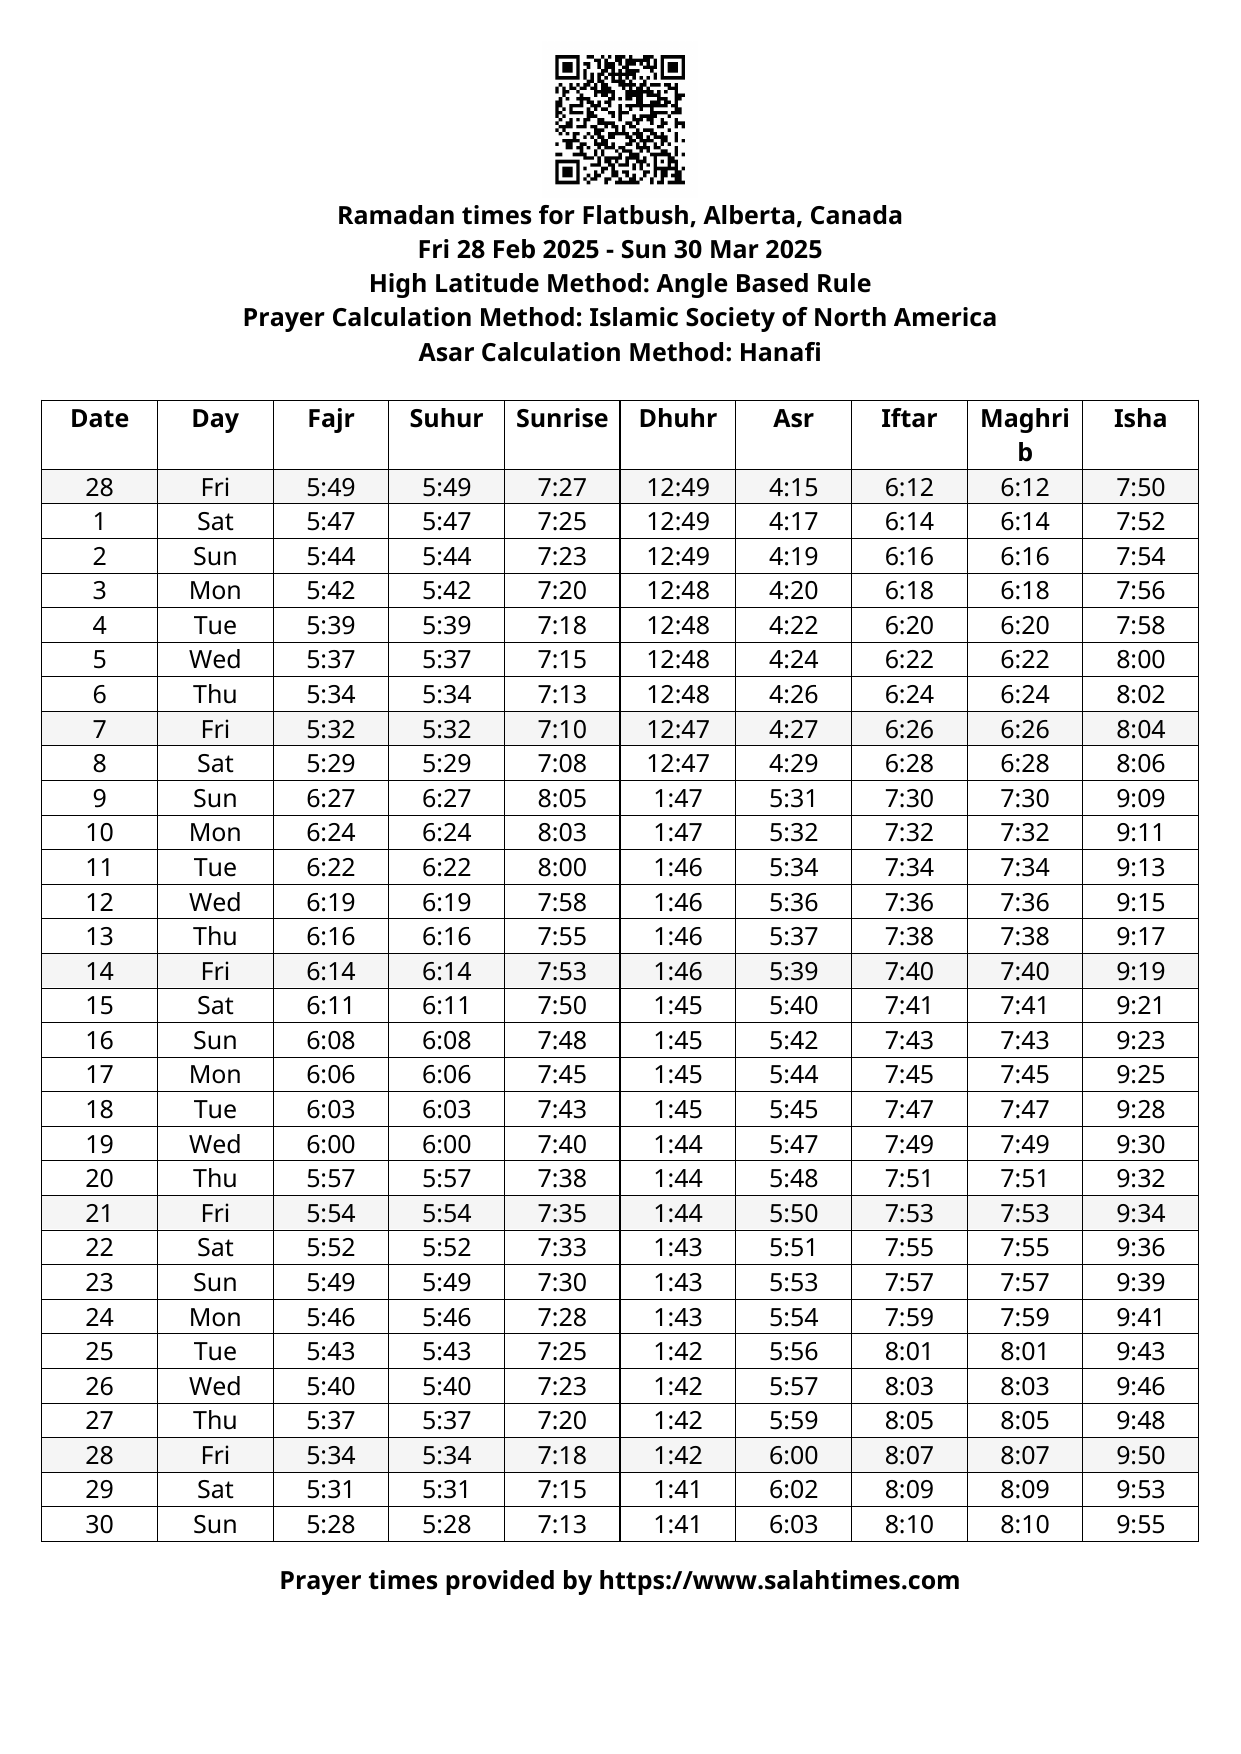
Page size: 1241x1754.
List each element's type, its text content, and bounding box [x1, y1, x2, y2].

table_cell 6:11 [389, 989, 504, 1022]
table_cell 25 [42, 1334, 157, 1368]
table_cell 7:43 [505, 1092, 619, 1126]
table_cell 10 [42, 816, 157, 849]
table_cell 7:30 [505, 1265, 619, 1299]
table_cell 5:47 [389, 504, 504, 538]
table_cell 7:54 [1083, 539, 1198, 572]
table_cell 5:39 [736, 954, 851, 987]
table_cell 7:48 [505, 1023, 619, 1057]
table_cell 5:47 [274, 504, 388, 538]
table_cell 7:18 [505, 1438, 619, 1472]
table_cell 6:24 [852, 677, 967, 711]
table_cell 18 [42, 1092, 157, 1126]
table_cell 6:06 [389, 1058, 504, 1091]
table_cell Sat [158, 1473, 273, 1506]
table_cell 7:20 [505, 1404, 619, 1437]
table_cell 1:46 [621, 885, 735, 918]
table_cell 6:11 [274, 989, 388, 1022]
table_cell 6:28 [968, 746, 1082, 780]
table_cell 5:42 [736, 1023, 851, 1057]
table_cell 7:47 [852, 1092, 967, 1126]
table_cell 1:46 [621, 919, 735, 953]
table_cell 5:34 [389, 677, 504, 711]
table_cell 7:58 [1083, 608, 1198, 642]
table_cell 7:18 [505, 608, 619, 642]
table_cell 1:47 [621, 816, 735, 849]
table_cell 4:26 [736, 677, 851, 711]
table_cell 5:46 [389, 1300, 504, 1333]
table_cell 8:09 [852, 1473, 967, 1506]
table_cell 8:01 [968, 1334, 1082, 1368]
table_cell 5:43 [389, 1334, 504, 1368]
table_cell 5:52 [274, 1231, 388, 1264]
table_cell 8:05 [505, 781, 619, 814]
table_cell Sun [158, 1023, 273, 1057]
table_cell Fri [158, 954, 273, 987]
table_cell 12:47 [621, 712, 735, 745]
table_cell 6:18 [968, 574, 1082, 607]
table_cell 5:31 [736, 781, 851, 814]
table_cell 5:34 [389, 1438, 504, 1472]
table_cell 7:52 [1083, 504, 1198, 538]
table_cell 5:31 [274, 1473, 388, 1506]
table_cell 7:47 [968, 1092, 1082, 1126]
table_cell 7 [42, 712, 157, 745]
table_cell 6:14 [389, 954, 504, 987]
table_cell 7:53 [852, 1196, 967, 1229]
table_cell 9:32 [1083, 1161, 1198, 1195]
table_cell 8:00 [1083, 643, 1198, 676]
table_cell 7:25 [505, 504, 619, 538]
table_cell 5:50 [736, 1196, 851, 1229]
table_cell 6:28 [852, 746, 967, 780]
table_header Sunrise [505, 401, 619, 469]
table_cell 5:47 [736, 1127, 851, 1160]
table_cell 8:03 [852, 1369, 967, 1402]
table_cell 4:20 [736, 574, 851, 607]
table_cell 5:40 [389, 1369, 504, 1402]
table_cell 8:04 [1083, 712, 1198, 745]
table_cell 7:27 [505, 470, 619, 503]
table_cell 7:57 [852, 1265, 967, 1299]
table_cell 7:50 [1083, 470, 1198, 503]
table_cell Sat [158, 746, 273, 780]
table_cell 21 [42, 1196, 157, 1229]
table_cell 2 [42, 539, 157, 572]
table_cell 9:48 [1083, 1404, 1198, 1437]
table_cell 1:44 [621, 1196, 735, 1229]
table_cell 1:45 [621, 1023, 735, 1057]
table_cell 1:46 [621, 954, 735, 987]
table_cell Sat [158, 1231, 273, 1264]
table_cell 7:49 [968, 1127, 1082, 1160]
table_cell 5:54 [389, 1196, 504, 1229]
table_cell 7:58 [505, 885, 619, 918]
table_cell 7:33 [505, 1231, 619, 1264]
text Asar Calculation Method: Hanafi [42, 334, 1198, 368]
table_cell 9:17 [1083, 919, 1198, 953]
table_cell 5:57 [736, 1369, 851, 1402]
table_cell Wed [158, 1127, 273, 1160]
table_cell 29 [42, 1473, 157, 1506]
table_cell 1:44 [621, 1127, 735, 1160]
table_cell 20 [42, 1161, 157, 1195]
table_cell 9:23 [1083, 1023, 1198, 1057]
text Prayer Calculation Method: Islamic Society of North America [42, 300, 1198, 334]
table_cell 23 [42, 1265, 157, 1299]
table_cell 5 [42, 643, 157, 676]
table_cell 7:41 [852, 989, 967, 1022]
table_cell 6:08 [389, 1023, 504, 1057]
table_cell 5:28 [389, 1507, 504, 1541]
table_cell Thu [158, 1404, 273, 1437]
table_cell 9:13 [1083, 850, 1198, 884]
table_cell Tue [158, 1092, 273, 1126]
table_cell 5:44 [274, 539, 388, 572]
table_cell 4 [42, 608, 157, 642]
table_cell 9:50 [1083, 1438, 1198, 1472]
table_cell 7:49 [852, 1127, 967, 1160]
table_cell 9:34 [1083, 1196, 1198, 1229]
table_cell Mon [158, 816, 273, 849]
table_cell 27 [42, 1404, 157, 1437]
table_header Fajr [274, 401, 388, 469]
table_cell 7:23 [505, 1369, 619, 1402]
table_cell 6:12 [968, 470, 1082, 503]
table_header Isha [1083, 401, 1198, 469]
table_cell 6:24 [968, 677, 1082, 711]
table_cell 5:34 [736, 850, 851, 884]
table_cell Sat [158, 504, 273, 538]
table_cell Fri [158, 1196, 273, 1229]
table_cell 7:20 [505, 574, 619, 607]
table_cell 6:22 [274, 850, 388, 884]
table_cell 5:45 [736, 1092, 851, 1126]
table_cell 12:49 [621, 504, 735, 538]
table_cell 5:59 [736, 1404, 851, 1437]
table_cell 7:40 [505, 1127, 619, 1160]
table_cell Sun [158, 1265, 273, 1299]
table_header Day [158, 401, 273, 469]
table_cell 5:44 [389, 539, 504, 572]
table_cell 5:37 [274, 1404, 388, 1437]
table_cell 4:19 [736, 539, 851, 572]
text Fri 28 Feb 2025 - Sun 30 Mar 2025 [42, 232, 1198, 266]
table_cell 22 [42, 1231, 157, 1264]
table_cell 6:00 [389, 1127, 504, 1160]
table_cell 6:16 [274, 919, 388, 953]
table_cell 1:43 [621, 1265, 735, 1299]
table_cell 6:12 [852, 470, 967, 503]
table_cell 1:42 [621, 1334, 735, 1368]
table_cell 7:43 [968, 1023, 1082, 1057]
table_header Maghrib [968, 401, 1082, 469]
table_cell 6:08 [274, 1023, 388, 1057]
table_cell 5:37 [736, 919, 851, 953]
table_cell 7:45 [852, 1058, 967, 1091]
table_cell Sat [158, 989, 273, 1022]
table_cell 7:28 [505, 1300, 619, 1333]
table_cell 9:11 [1083, 816, 1198, 849]
table_cell 7:15 [505, 1473, 619, 1506]
table_cell Mon [158, 574, 273, 607]
table_cell 7:50 [505, 989, 619, 1022]
table_cell 6:16 [389, 919, 504, 953]
table_cell 6:14 [852, 504, 967, 538]
table_cell 12:49 [621, 470, 735, 503]
text High Latitude Method: Angle Based Rule [42, 266, 1198, 300]
table_cell 7:59 [852, 1300, 967, 1333]
table_cell 14 [42, 954, 157, 987]
table_cell Tue [158, 850, 273, 884]
table_cell 7:55 [968, 1231, 1082, 1264]
table_cell 7:13 [505, 677, 619, 711]
table_cell 6:00 [274, 1127, 388, 1160]
table_cell 9:25 [1083, 1058, 1198, 1091]
table_cell 5:57 [389, 1161, 504, 1195]
table_cell 1:43 [621, 1300, 735, 1333]
table_cell 7:30 [852, 781, 967, 814]
table_header Asr [736, 401, 851, 469]
table_cell 5:49 [274, 470, 388, 503]
table_cell 1:43 [621, 1231, 735, 1264]
table_cell 7:32 [968, 816, 1082, 849]
table_cell 1:41 [621, 1507, 735, 1541]
table_cell 5:32 [274, 712, 388, 745]
table_cell 5:43 [274, 1334, 388, 1368]
table_cell 6:27 [274, 781, 388, 814]
table_cell 7:55 [852, 1231, 967, 1264]
table_cell 8:05 [852, 1404, 967, 1437]
table_cell 7:36 [852, 885, 967, 918]
table_cell 7:34 [968, 850, 1082, 884]
picture [542, 41, 699, 198]
table_cell 9:39 [1083, 1265, 1198, 1299]
table_header Dhuhr [621, 401, 735, 469]
table_cell 12:48 [621, 608, 735, 642]
table_cell 7:40 [968, 954, 1082, 987]
table_cell 1:41 [621, 1473, 735, 1506]
table_cell 8 [42, 746, 157, 780]
table_cell 6:16 [852, 539, 967, 572]
table_cell 12:47 [621, 746, 735, 780]
text Ramadan times for Flatbush, Alberta, Canada [42, 198, 1198, 232]
table_cell 28 [42, 470, 157, 503]
table_cell Fri [158, 470, 273, 503]
table_cell 4:29 [736, 746, 851, 780]
table_cell 5:39 [389, 608, 504, 642]
table_cell 5:34 [274, 1438, 388, 1472]
table_cell 6:03 [389, 1092, 504, 1126]
table_cell 8:01 [852, 1334, 967, 1368]
table_cell 7:15 [505, 643, 619, 676]
table_cell 6:22 [389, 850, 504, 884]
table_cell 5:42 [274, 574, 388, 607]
table_cell 5:34 [274, 677, 388, 711]
table_cell 5:56 [736, 1334, 851, 1368]
table_cell 7:23 [505, 539, 619, 572]
table_cell 4:24 [736, 643, 851, 676]
table_cell 1:45 [621, 1058, 735, 1091]
table_cell 5:54 [274, 1196, 388, 1229]
table_cell 7:13 [505, 1507, 619, 1541]
table_cell 7:51 [968, 1161, 1082, 1195]
table_cell 6:00 [736, 1438, 851, 1472]
table_cell 8:10 [968, 1507, 1082, 1541]
table_cell 9 [42, 781, 157, 814]
table_cell Thu [158, 1161, 273, 1195]
table_cell 7:38 [505, 1161, 619, 1195]
table_cell 12:49 [621, 539, 735, 572]
table_cell Thu [158, 919, 273, 953]
table_cell 7:30 [968, 781, 1082, 814]
table_cell 7:59 [968, 1300, 1082, 1333]
table_cell Fri [158, 1438, 273, 1472]
table_cell Wed [158, 885, 273, 918]
table_cell 17 [42, 1058, 157, 1091]
table_cell Fri [158, 712, 273, 745]
table_cell 16 [42, 1023, 157, 1057]
table_cell 8:03 [505, 816, 619, 849]
table_cell 9:19 [1083, 954, 1198, 987]
table_cell 6:03 [736, 1507, 851, 1541]
table_cell 5:36 [736, 885, 851, 918]
table_cell Sun [158, 539, 273, 572]
table_cell 5:37 [389, 1404, 504, 1437]
table_cell 8:07 [852, 1438, 967, 1472]
table_cell 7:51 [852, 1161, 967, 1195]
table_cell 6:16 [968, 539, 1082, 572]
table_cell 6:14 [274, 954, 388, 987]
table_cell 6:18 [852, 574, 967, 607]
table_cell 5:39 [274, 608, 388, 642]
table_cell 8:03 [968, 1369, 1082, 1402]
table_cell 8:00 [505, 850, 619, 884]
table_cell 30 [42, 1507, 157, 1541]
table_cell 8:10 [852, 1507, 967, 1541]
table_cell 4:17 [736, 504, 851, 538]
table_cell 8:02 [1083, 677, 1198, 711]
table_cell 1:42 [621, 1369, 735, 1402]
table_cell Wed [158, 1369, 273, 1402]
table_cell 4:15 [736, 470, 851, 503]
table_cell Sun [158, 781, 273, 814]
table_cell 6:20 [968, 608, 1082, 642]
table_cell 15 [42, 989, 157, 1022]
table_cell 7:40 [852, 954, 967, 987]
table_cell 7:32 [852, 816, 967, 849]
table_cell 5:28 [274, 1507, 388, 1541]
table_cell 7:45 [968, 1058, 1082, 1091]
table_cell 6:19 [389, 885, 504, 918]
table_cell 26 [42, 1369, 157, 1402]
table_cell 6:27 [389, 781, 504, 814]
table_cell Tue [158, 1334, 273, 1368]
table_cell Sun [158, 1507, 273, 1541]
table_cell 7:55 [505, 919, 619, 953]
table_cell 9:46 [1083, 1369, 1198, 1402]
table_cell 7:36 [968, 885, 1082, 918]
table_cell 5:37 [389, 643, 504, 676]
table_cell 8:07 [968, 1438, 1082, 1472]
table_cell 6:26 [852, 712, 967, 745]
table_cell 12:48 [621, 574, 735, 607]
table_cell 5:52 [389, 1231, 504, 1264]
table_cell 9:43 [1083, 1334, 1198, 1368]
table_cell 5:49 [389, 1265, 504, 1299]
table_cell 4:27 [736, 712, 851, 745]
table_cell 9:36 [1083, 1231, 1198, 1264]
table_cell 5:40 [274, 1369, 388, 1402]
table_cell 5:57 [274, 1161, 388, 1195]
table_cell 7:45 [505, 1058, 619, 1091]
table_cell Wed [158, 643, 273, 676]
table_cell 9:41 [1083, 1300, 1198, 1333]
table_cell 5:48 [736, 1161, 851, 1195]
table_cell 5:54 [736, 1300, 851, 1333]
table_cell 1:47 [621, 781, 735, 814]
table_cell 9:53 [1083, 1473, 1198, 1506]
table_cell 12:48 [621, 677, 735, 711]
table_cell 5:29 [389, 746, 504, 780]
table_cell Tue [158, 608, 273, 642]
table_cell 9:09 [1083, 781, 1198, 814]
table_cell 6:22 [852, 643, 967, 676]
table_cell 5:49 [389, 470, 504, 503]
table_cell 9:21 [1083, 989, 1198, 1022]
table_cell 8:06 [1083, 746, 1198, 780]
table_cell 6:19 [274, 885, 388, 918]
table_cell 5:40 [736, 989, 851, 1022]
table_cell 7:43 [852, 1023, 967, 1057]
table_cell 7:53 [505, 954, 619, 987]
table_cell 9:55 [1083, 1507, 1198, 1541]
table_cell Thu [158, 677, 273, 711]
table_cell 6:20 [852, 608, 967, 642]
table_cell 6:03 [274, 1092, 388, 1126]
table_cell 6:26 [968, 712, 1082, 745]
table_cell 6:24 [389, 816, 504, 849]
table_cell 4:22 [736, 608, 851, 642]
table_cell 7:34 [852, 850, 967, 884]
table_cell 5:51 [736, 1231, 851, 1264]
table_cell 19 [42, 1127, 157, 1160]
table_header Iftar [852, 401, 967, 469]
table_cell 8:09 [968, 1473, 1082, 1506]
table_cell 7:38 [852, 919, 967, 953]
table_cell 7:57 [968, 1265, 1082, 1299]
table_cell Mon [158, 1058, 273, 1091]
table_cell 1 [42, 504, 157, 538]
table_cell 7:53 [968, 1196, 1082, 1229]
table_cell 1:45 [621, 989, 735, 1022]
table_cell 6:02 [736, 1473, 851, 1506]
table_cell 7:10 [505, 712, 619, 745]
table_cell 5:42 [389, 574, 504, 607]
text Prayer times provided by https://www.salahtimes.com [42, 1563, 1198, 1597]
table_cell 9:28 [1083, 1092, 1198, 1126]
table_cell 11 [42, 850, 157, 884]
table_cell 12:48 [621, 643, 735, 676]
table_cell 8:05 [968, 1404, 1082, 1437]
table_cell 6 [42, 677, 157, 711]
table_cell 5:32 [736, 816, 851, 849]
table_header Suhur [389, 401, 504, 469]
table_cell 28 [42, 1438, 157, 1472]
table_cell 9:15 [1083, 885, 1198, 918]
table_cell 12 [42, 885, 157, 918]
table_cell 1:46 [621, 850, 735, 884]
table_cell 7:35 [505, 1196, 619, 1229]
table_cell 6:06 [274, 1058, 388, 1091]
table_cell 7:08 [505, 746, 619, 780]
table_cell 7:38 [968, 919, 1082, 953]
table_cell 1:42 [621, 1404, 735, 1437]
table_cell 5:37 [274, 643, 388, 676]
table_cell 5:44 [736, 1058, 851, 1091]
table_cell 24 [42, 1300, 157, 1333]
table_cell 6:22 [968, 643, 1082, 676]
table_header Date [42, 401, 157, 469]
table_cell 7:25 [505, 1334, 619, 1368]
table_cell Mon [158, 1300, 273, 1333]
table_cell 5:53 [736, 1265, 851, 1299]
table_cell 5:32 [389, 712, 504, 745]
table_cell 5:49 [274, 1265, 388, 1299]
table_cell 6:24 [274, 816, 388, 849]
table_cell 5:31 [389, 1473, 504, 1506]
table_cell 5:29 [274, 746, 388, 780]
table_cell 7:41 [968, 989, 1082, 1022]
table_cell 5:46 [274, 1300, 388, 1333]
table_cell 1:44 [621, 1161, 735, 1195]
table_cell 13 [42, 919, 157, 953]
table_cell 9:30 [1083, 1127, 1198, 1160]
table_cell 1:45 [621, 1092, 735, 1126]
table_cell 7:56 [1083, 574, 1198, 607]
table_cell 3 [42, 574, 157, 607]
table_cell 1:42 [621, 1438, 735, 1472]
table_cell 6:14 [968, 504, 1082, 538]
